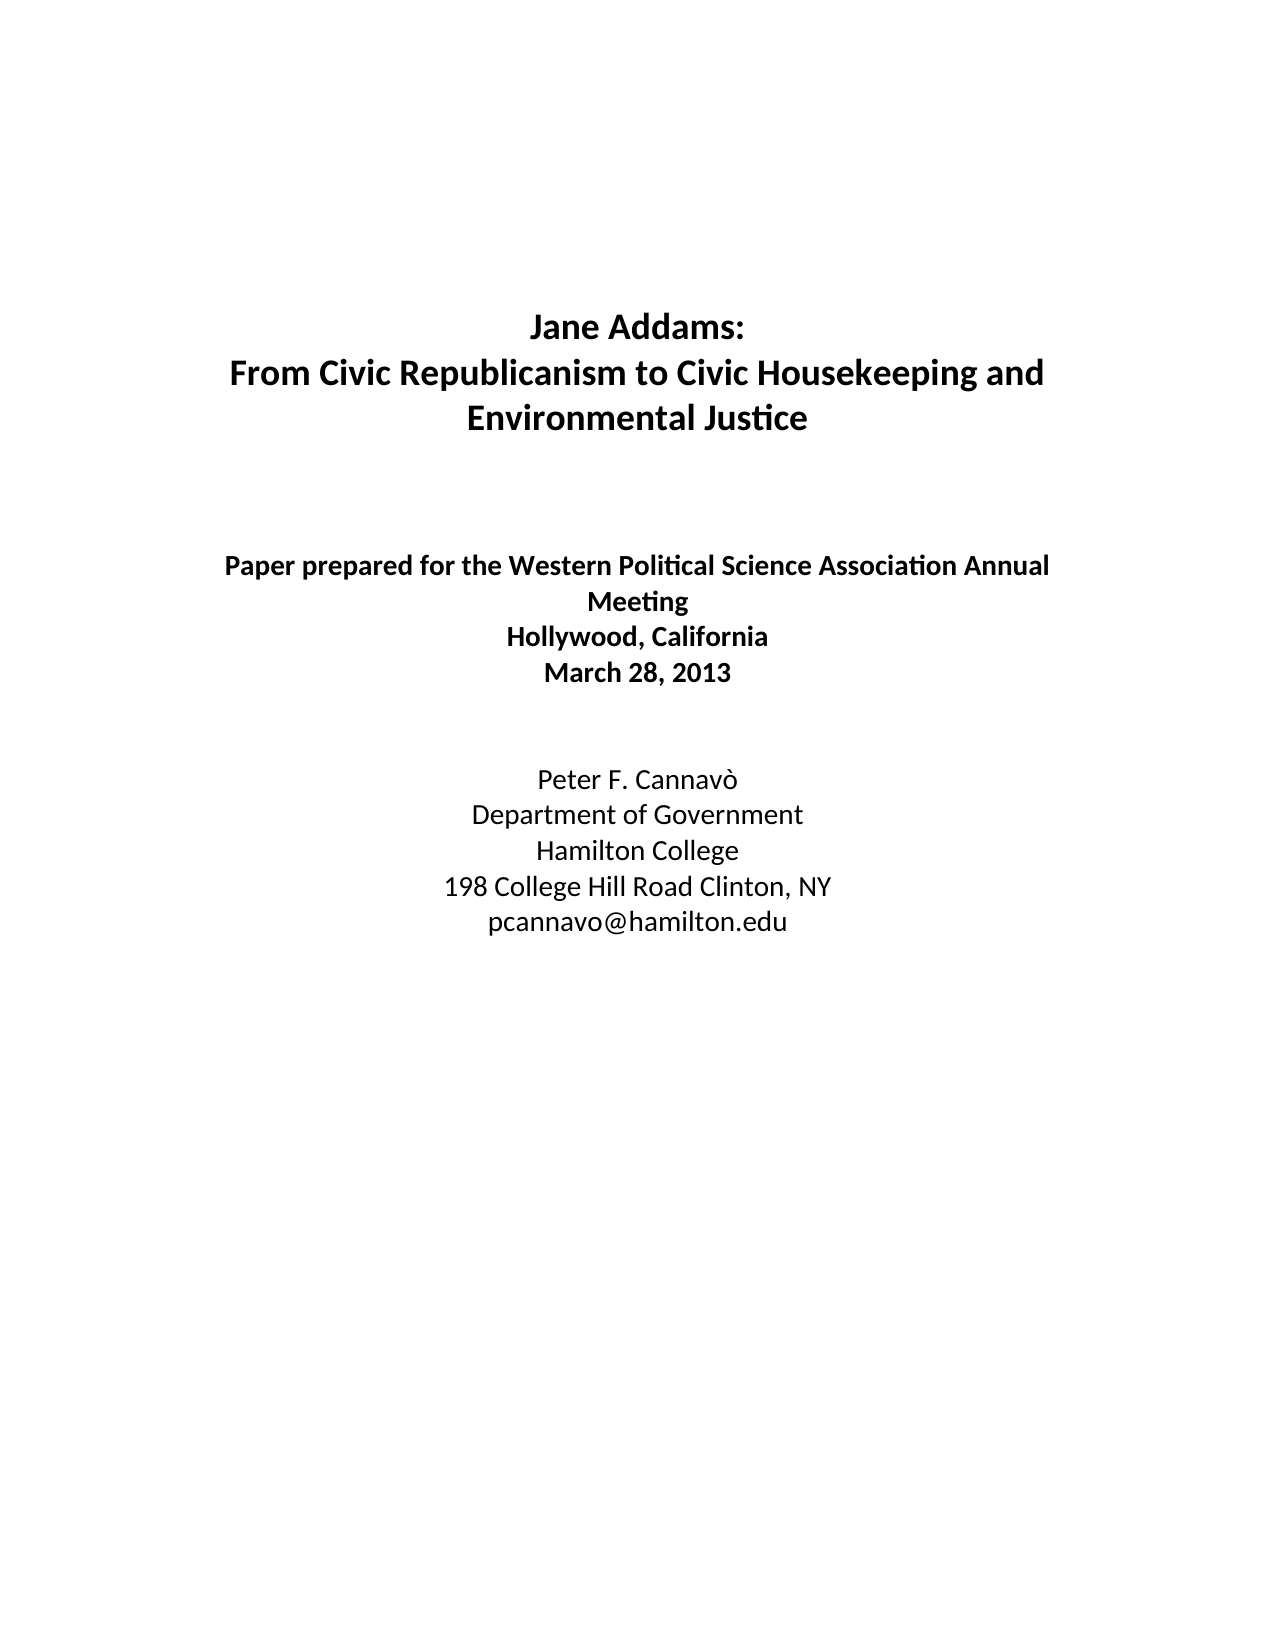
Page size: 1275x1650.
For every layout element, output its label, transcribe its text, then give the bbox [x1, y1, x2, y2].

text Environmental Justice [187, 394, 1087, 440]
text Hamilton College [187, 832, 1087, 868]
text Hollywood, California [187, 618, 1087, 654]
text 198 College Hill Road Clinton, NY [187, 868, 1087, 903]
text Jane Addams: [187, 303, 1087, 348]
text Department of Government [187, 796, 1087, 832]
text Peter F. Cannavò [187, 761, 1087, 796]
text March 28, 2013 [187, 654, 1087, 689]
text pcannavo@hamilton.edu [187, 903, 1087, 939]
text From Civic Republicanism to Civic Housekeeping and [187, 348, 1087, 394]
text Paper prepared for the Western Political Science Association Annual Meeting [187, 547, 1087, 618]
